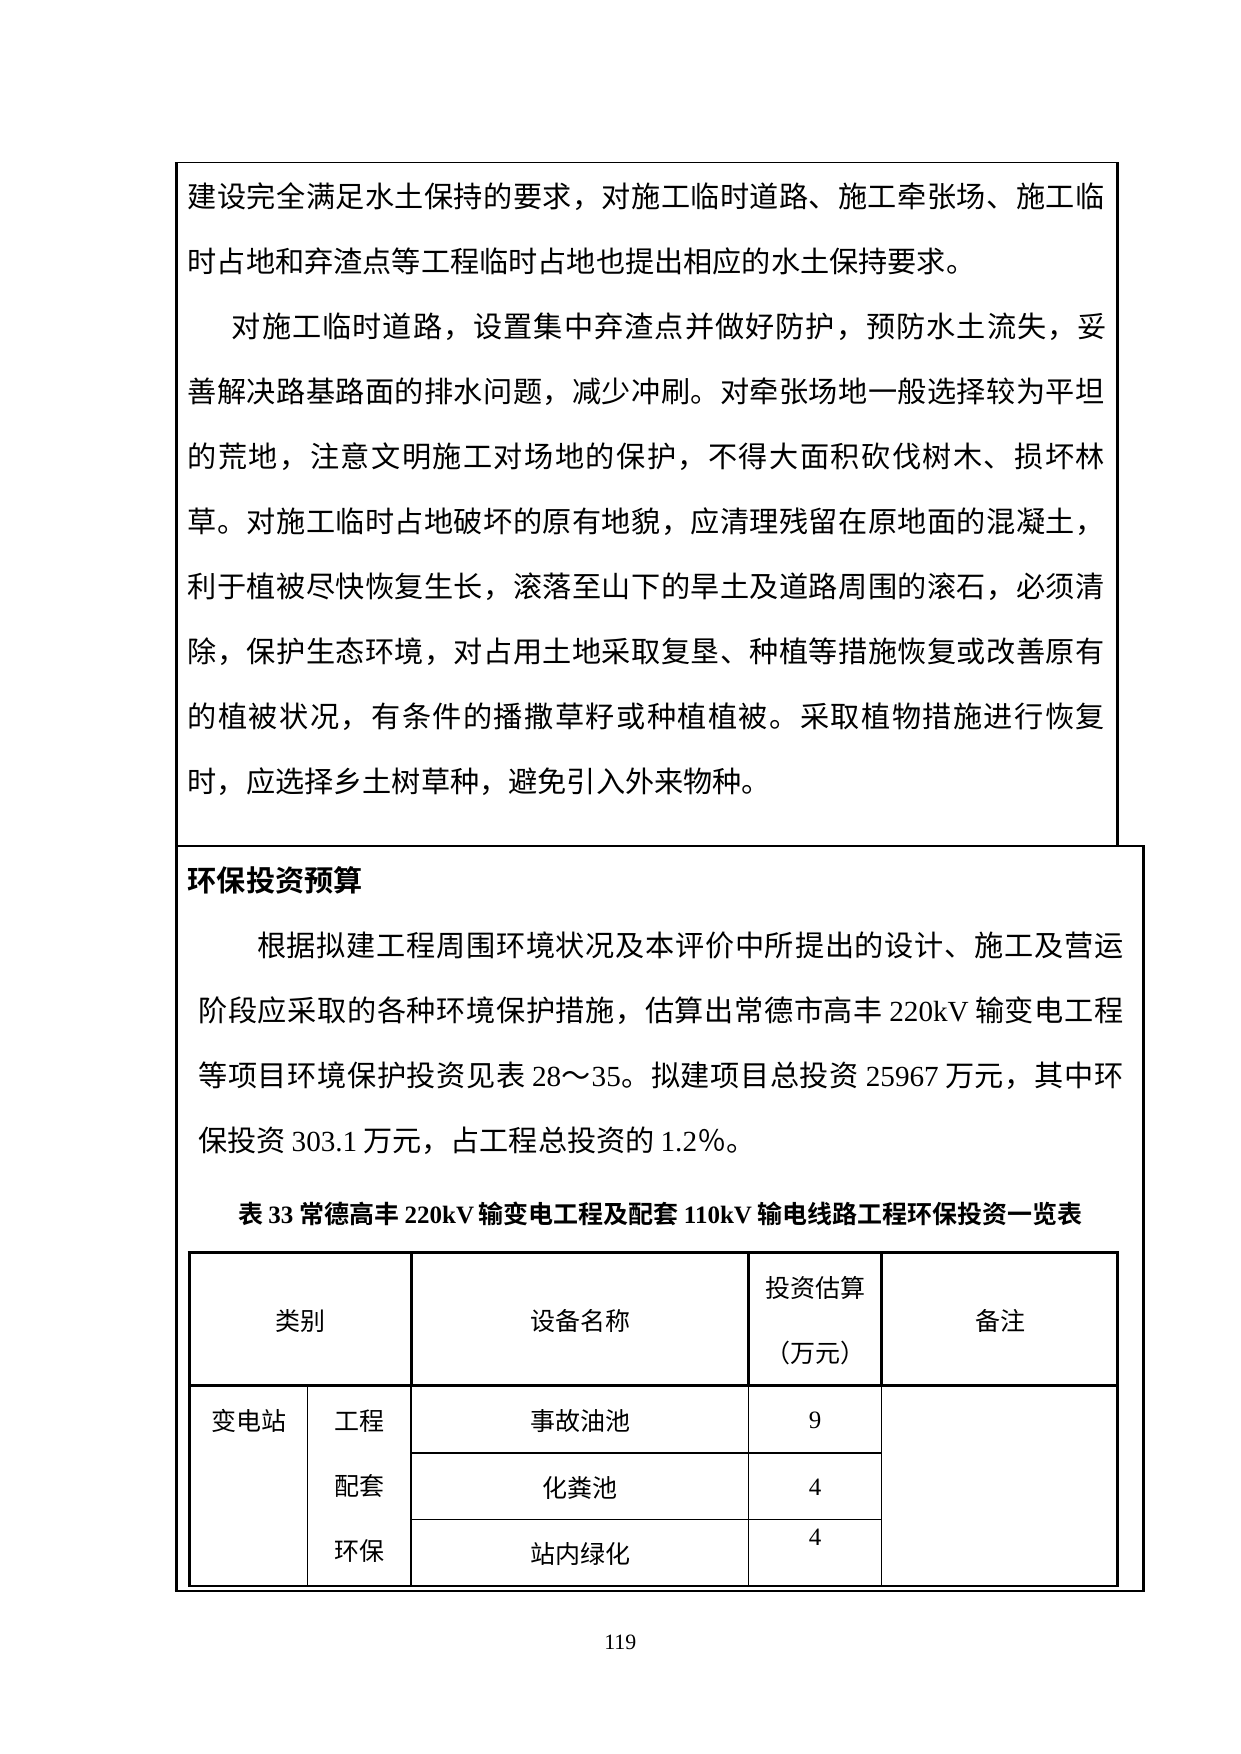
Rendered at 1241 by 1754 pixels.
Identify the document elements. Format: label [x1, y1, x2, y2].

table_cell [178, 163, 1116, 845]
table_cell [178, 847, 1142, 1590]
